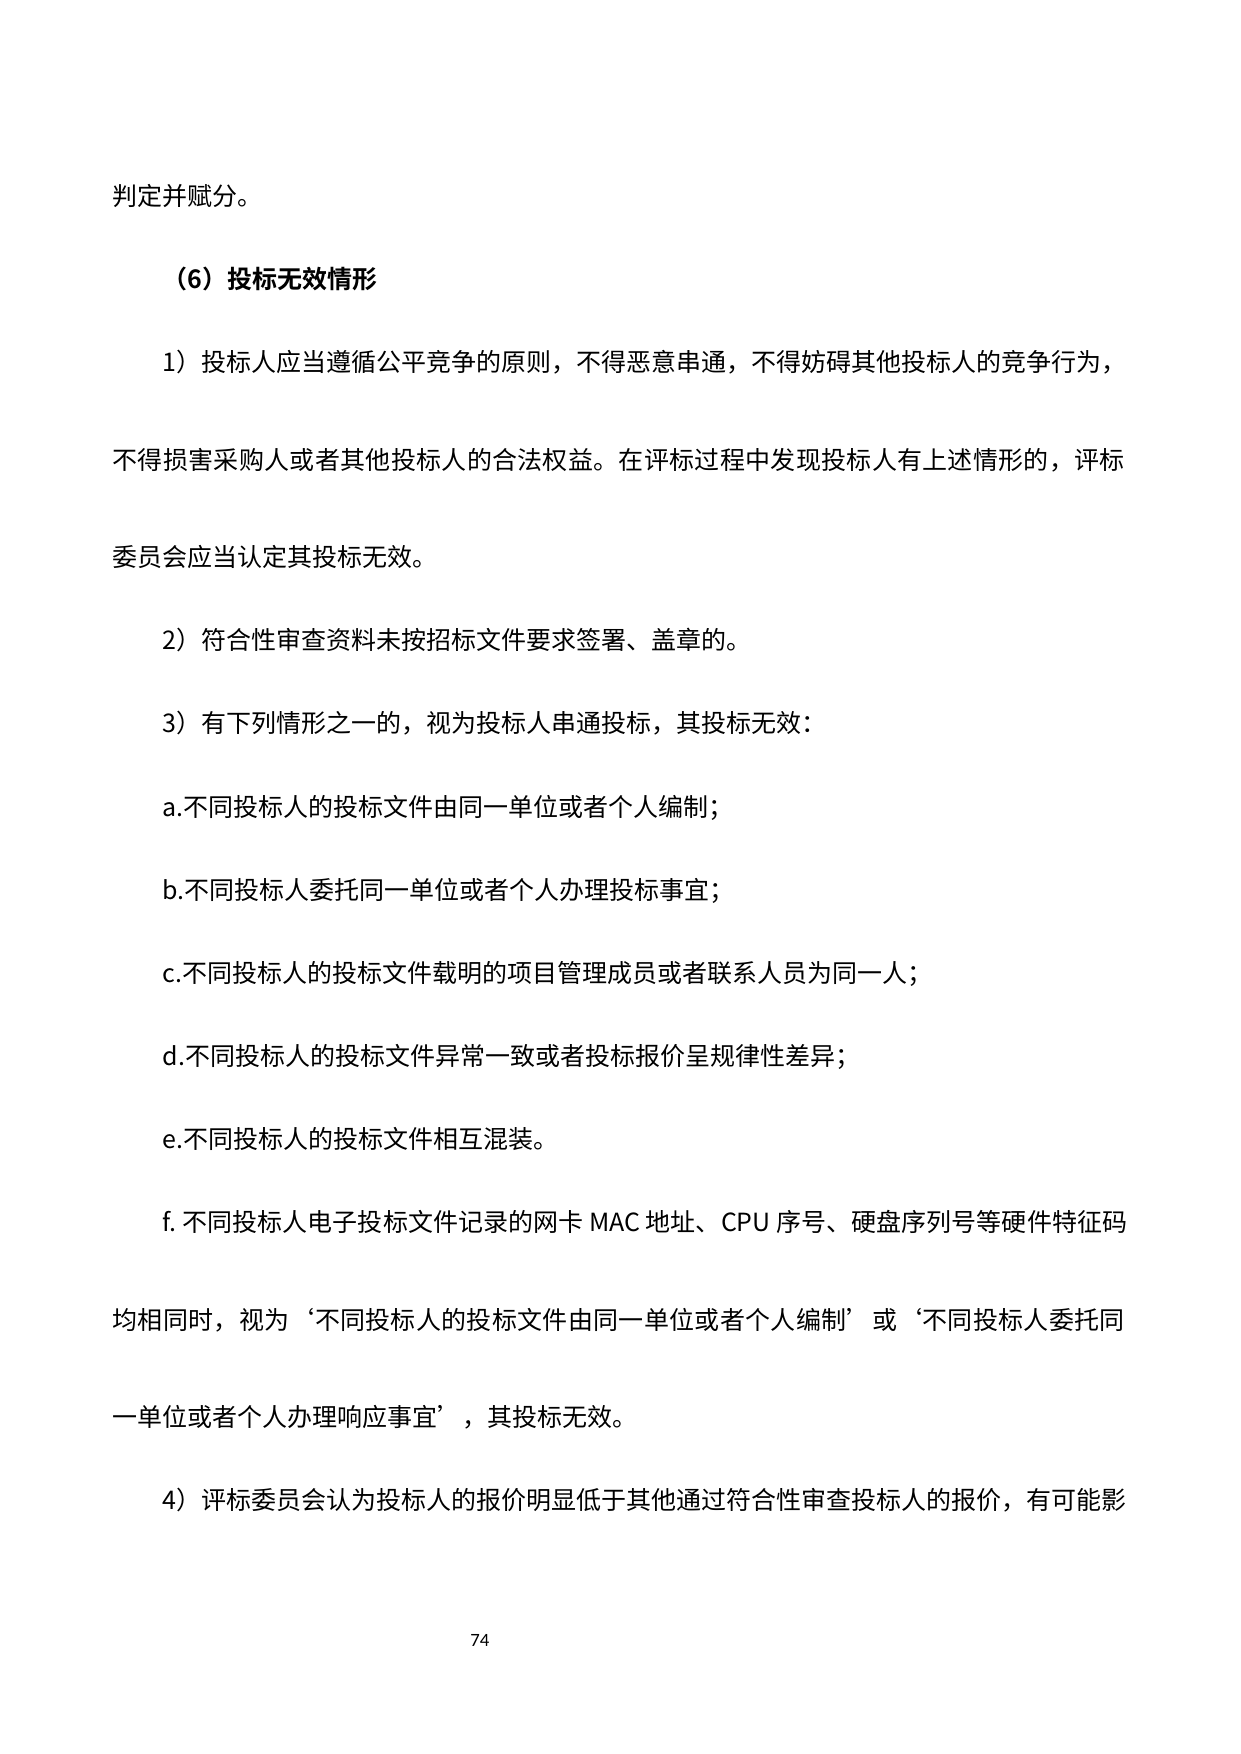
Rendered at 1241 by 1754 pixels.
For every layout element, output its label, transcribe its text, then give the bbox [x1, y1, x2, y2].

text a.不同投标人的投标文件由同一单位或者个人编制； [112, 773, 1128, 838]
text c.不同投标人的投标文件载明的项目管理成员或者联系人员为同一人； [112, 939, 1128, 1004]
text b.不同投标人委托同一单位或者个人办理投标事宜； [112, 856, 1128, 921]
text e.不同投标人的投标文件相互混装。 [112, 1105, 1128, 1170]
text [112, 162, 1128, 227]
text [112, 1466, 1128, 1531]
text 2）符合性审查资料未按招标文件要求签署、盖章的。 [112, 606, 1128, 671]
text 1）投标人应当遵循公平竞争的原则，不得恶意串通，不得妨碍其他投标人的竞争行为，不得损害采购人或者其他投标人的合法权益。在评标过程中发现投标人有上述情形的，评标委员会应当认定其投标无效。 [112, 328, 1128, 588]
text （6）投标无效情形 [112, 245, 1128, 310]
text d.不同投标人的投标文件异常一致或者投标报价呈规律性差异； [112, 1022, 1128, 1087]
text f. 不同投标人电子投标文件记录的网卡MAC地址、CPU序号、硬盘序列号等硬件特征码均相同时，视为‘不同投标人的投标文件由同一单位或者个人编制’或‘不同投标人委托同一单位或者个人办理响应事宜’，其投标无效。 [112, 1188, 1128, 1448]
text 3）有下列情形之一的，视为投标人串通投标，其投标无效： [112, 689, 1128, 754]
